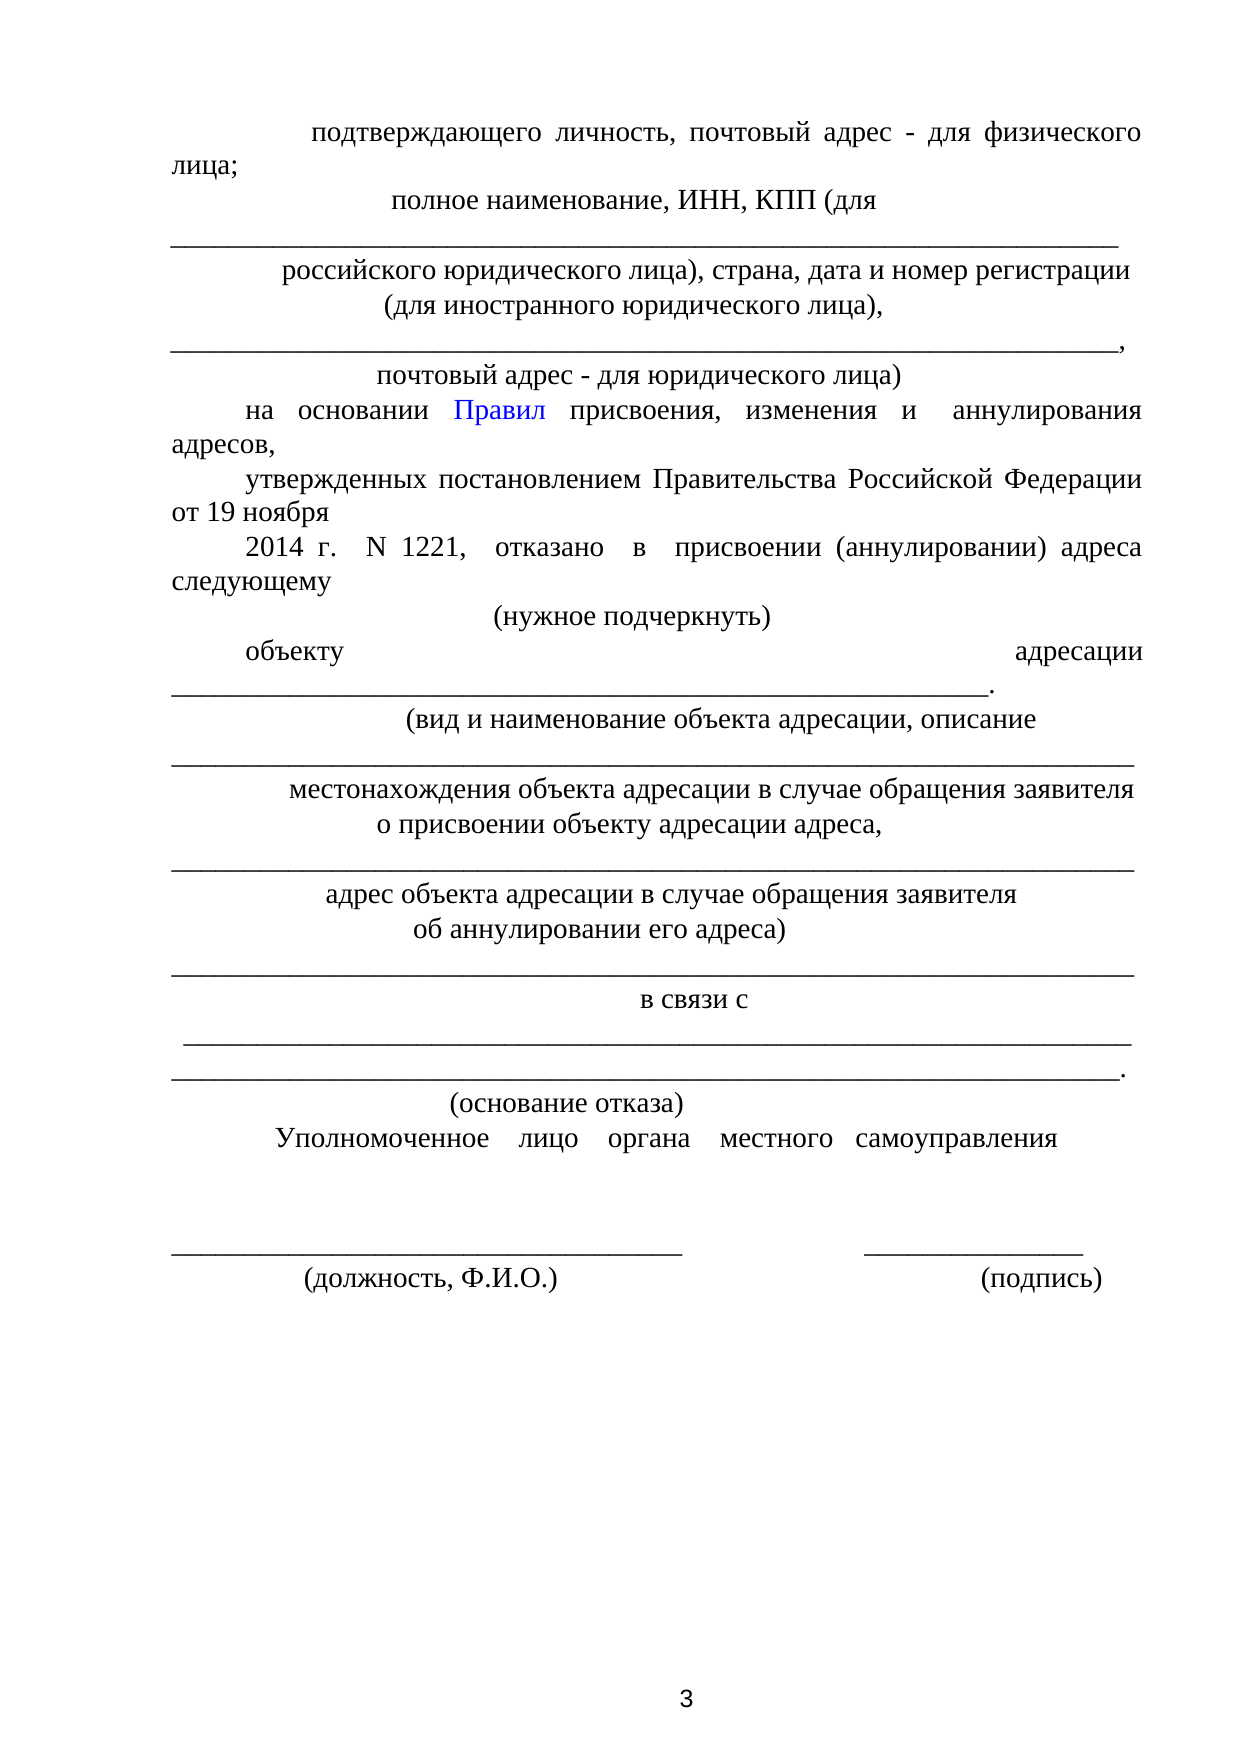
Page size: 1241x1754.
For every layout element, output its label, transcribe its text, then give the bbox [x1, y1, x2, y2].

subtitle о присвоении объекту адресации адреса, [171, 807, 1143, 840]
subtitle _________________________________________________________________, [170, 322, 1143, 356]
subtitle 2014 г. N 1221, отказано в присвоении (аннулировании) адреса следующему [171, 529, 1143, 597]
subtitle адрес объекта адресации в случае обращения заявителя [171, 877, 1143, 910]
subtitle в связи с _________________________________________________________________ [171, 982, 1143, 1049]
subtitle утвержденных постановлением Правительства Российской Федерации от 19 ноября [171, 461, 1143, 528]
subtitle об аннулировании его адреса) [171, 912, 1143, 945]
subtitle местонахождения объекта адресации в случае обращения заявителя [171, 772, 1143, 805]
subtitle (вид и наименование объекта адресации, описание [171, 702, 1143, 735]
subtitle __________________________________________________________________ [171, 842, 1143, 875]
subtitle подтверждающего личность, почтовый адрес - для физического лица; [171, 114, 1143, 181]
subtitle Уполномоченное лицо органа местного самоуправления [171, 1120, 1143, 1154]
subtitle __________________________________________________________________ [171, 947, 1143, 980]
subtitle (нужное подчеркнуть) [171, 598, 1143, 632]
subtitle _________________________________________________________________. [171, 1050, 1143, 1084]
subtitle ___________________________________ _______________ [171, 1225, 1143, 1259]
subtitle (должность, Ф.И.О.) (подпись) [171, 1260, 1143, 1294]
subtitle объекту адресации ________________________________________________________. [171, 633, 1143, 700]
subtitle (основание отказа) [171, 1085, 1143, 1119]
subtitle (для иностранного юридического лица), [171, 287, 1143, 321]
subtitle на основании Правил присвоения, изменения и аннулирования адресов, [171, 392, 1143, 459]
subtitle российского юридического лица), страна, дата и номер регистрации [171, 252, 1143, 286]
subtitle _________________________________________________________________ [170, 217, 1143, 251]
subtitle почтовый адрес - для юридического лица) [171, 357, 1143, 391]
subtitle полное наименование, ИНН, КПП (для [171, 182, 1143, 216]
subtitle __________________________________________________________________ [171, 737, 1143, 770]
